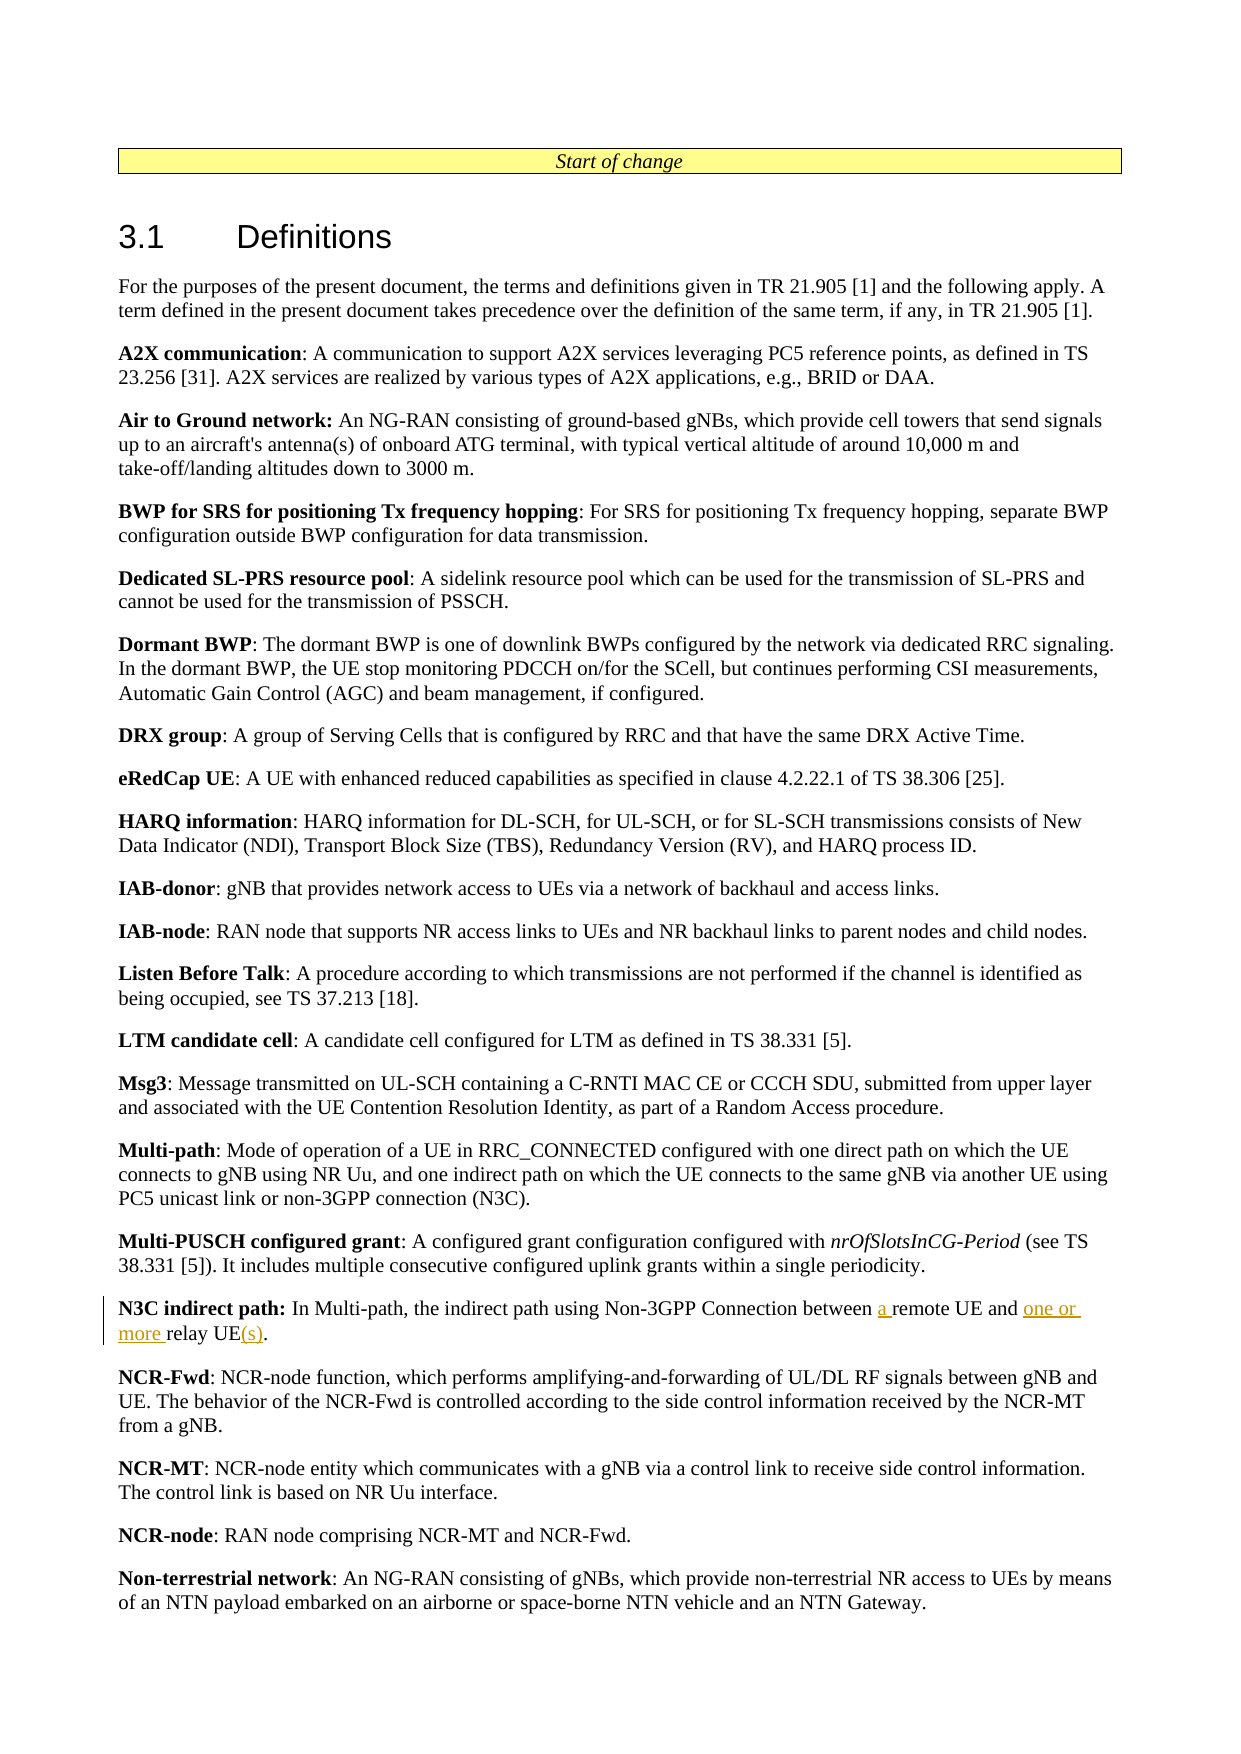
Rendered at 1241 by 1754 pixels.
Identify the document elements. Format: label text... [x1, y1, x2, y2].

text Non-terrestrial network: An NG-RAN consisting of gNBs, which provide non-terrestrial NR access to UEs by means of an NTN payload embarked on an airborne or space-borne NTN vehicle and an NTN Gateway. [118, 1566, 1122, 1614]
text Dedicated SL-PRS resource pool: A sidelink resource pool which can be used for the transmission of SL-PRS and cannot be used for the transmission of PSSCH. [118, 565, 1122, 613]
text BWP for SRS for positioning Tx frequency hopping: For SRS for positioning Tx frequency hopping, separate BWP configuration outside BWP configuration for data transmission. [118, 498, 1122, 547]
subtitle 3.1 Definitions [118, 217, 1122, 255]
text Listen Before Talk: A procedure according to which transmissions are not performed if the channel is identified as being occupied, see TS 37.213 [18]. [118, 961, 1122, 1009]
text NCR-node: RAN node comprising NCR-MT and NCR-Fwd. [118, 1523, 1122, 1547]
text A2X communication: A communication to support A2X services leveraging PC5 reference points, as defined in TS 23.256 [31]. A2X services are realized by various types of A2X applications, e.g., BRID or DAA. [118, 341, 1122, 389]
text Multi-PUSCH configured grant: A configured grant configuration configured with nrOfSlotsInCG-Period (see TS 38.331 [5]). It includes multiple consecutive configured uplink grants within a single periodicity. [118, 1229, 1122, 1277]
text N3C indirect path: In Multi-path, the indirect path using Non-3GPP Connection between remote UE and relay UE. [118, 1296, 1122, 1345]
text Multi-path: Mode of operation of a UE in RRC_CONNECTED configured with one direct path on which the UE connects to gNB using NR Uu, and one indirect path on which the UE connects to the same gNB via another UE using PC5 unicast link or non-3GPP connection (N3C). [118, 1138, 1122, 1210]
text Air to Ground network: An NG-RAN consisting of ground-based gNBs, which provide cell towers that send signals up to an aircraft's antenna(s) of onboard ATG terminal, with typical vertical altitude of around 10,000 m and take-off/landing altitudes down to 3000 m. [118, 408, 1122, 480]
text Msg3: Message transmitted on UL-SCH containing a C-RNTI MAC CE or CCCH SDU, submitted from upper layer and associated with the UE Contention Resolution Identity, as part of a Random Access procedure. [118, 1071, 1122, 1119]
text NCR-Fwd: NCR-node function, which performs amplifying-and-forwarding of UL/DL RF signals between gNB and UE. The behavior of the NCR-Fwd is controlled according to the side control information received by the NCR-MT from a gNB. [118, 1365, 1122, 1437]
text HARQ information: HARQ information for DL-SCH, for UL-SCH, or for SL-SCH transmissions consists of New Data Indicator (NDI), Transport Block Size (TBS), Redundancy Version (RV), and HARQ process ID. [118, 809, 1122, 857]
text NCR-MT: NCR-node entity which communicates with a gNB via a control link to receive side control information. The control link is based on NR Uu interface. [118, 1456, 1122, 1504]
text IAB-donor: gNB that provides network access to UEs via a network of backhaul and access links. [118, 876, 1122, 900]
text For the purposes of the present document, the terms and definitions given in TR 21.905 [1] and the following apply. A term defined in the present document takes precedence over the definition of the same term, if any, in TR 21.905 [1]. [118, 274, 1122, 322]
text eRedCap UE: A UE with enhanced reduced capabilities as specified in clause 4.2.22.1 of TS 38.306 [25]. [118, 766, 1122, 790]
text DRX group: A group of Serving Cells that is configured by RRC and that have the same DRX Active Time. [118, 723, 1122, 747]
text IAB-node: RAN node that supports NR access links to UEs and NR backhaul links to parent nodes and child nodes. [118, 918, 1122, 943]
table_header Start of change [119, 149, 1121, 173]
text Dormant BWP: The dormant BWP is one of downlink BWPs configured by the network via dedicated RRC signaling. In the dormant BWP, the UE stop monitoring PDCCH on/for the SCell, but continues performing CSI measurements, Automatic Gain Control (AGC) and beam management, if configured. [118, 632, 1122, 704]
text LTM candidate cell: A candidate cell configured for LTM as defined in TS 38.331 [5]. [118, 1028, 1122, 1052]
